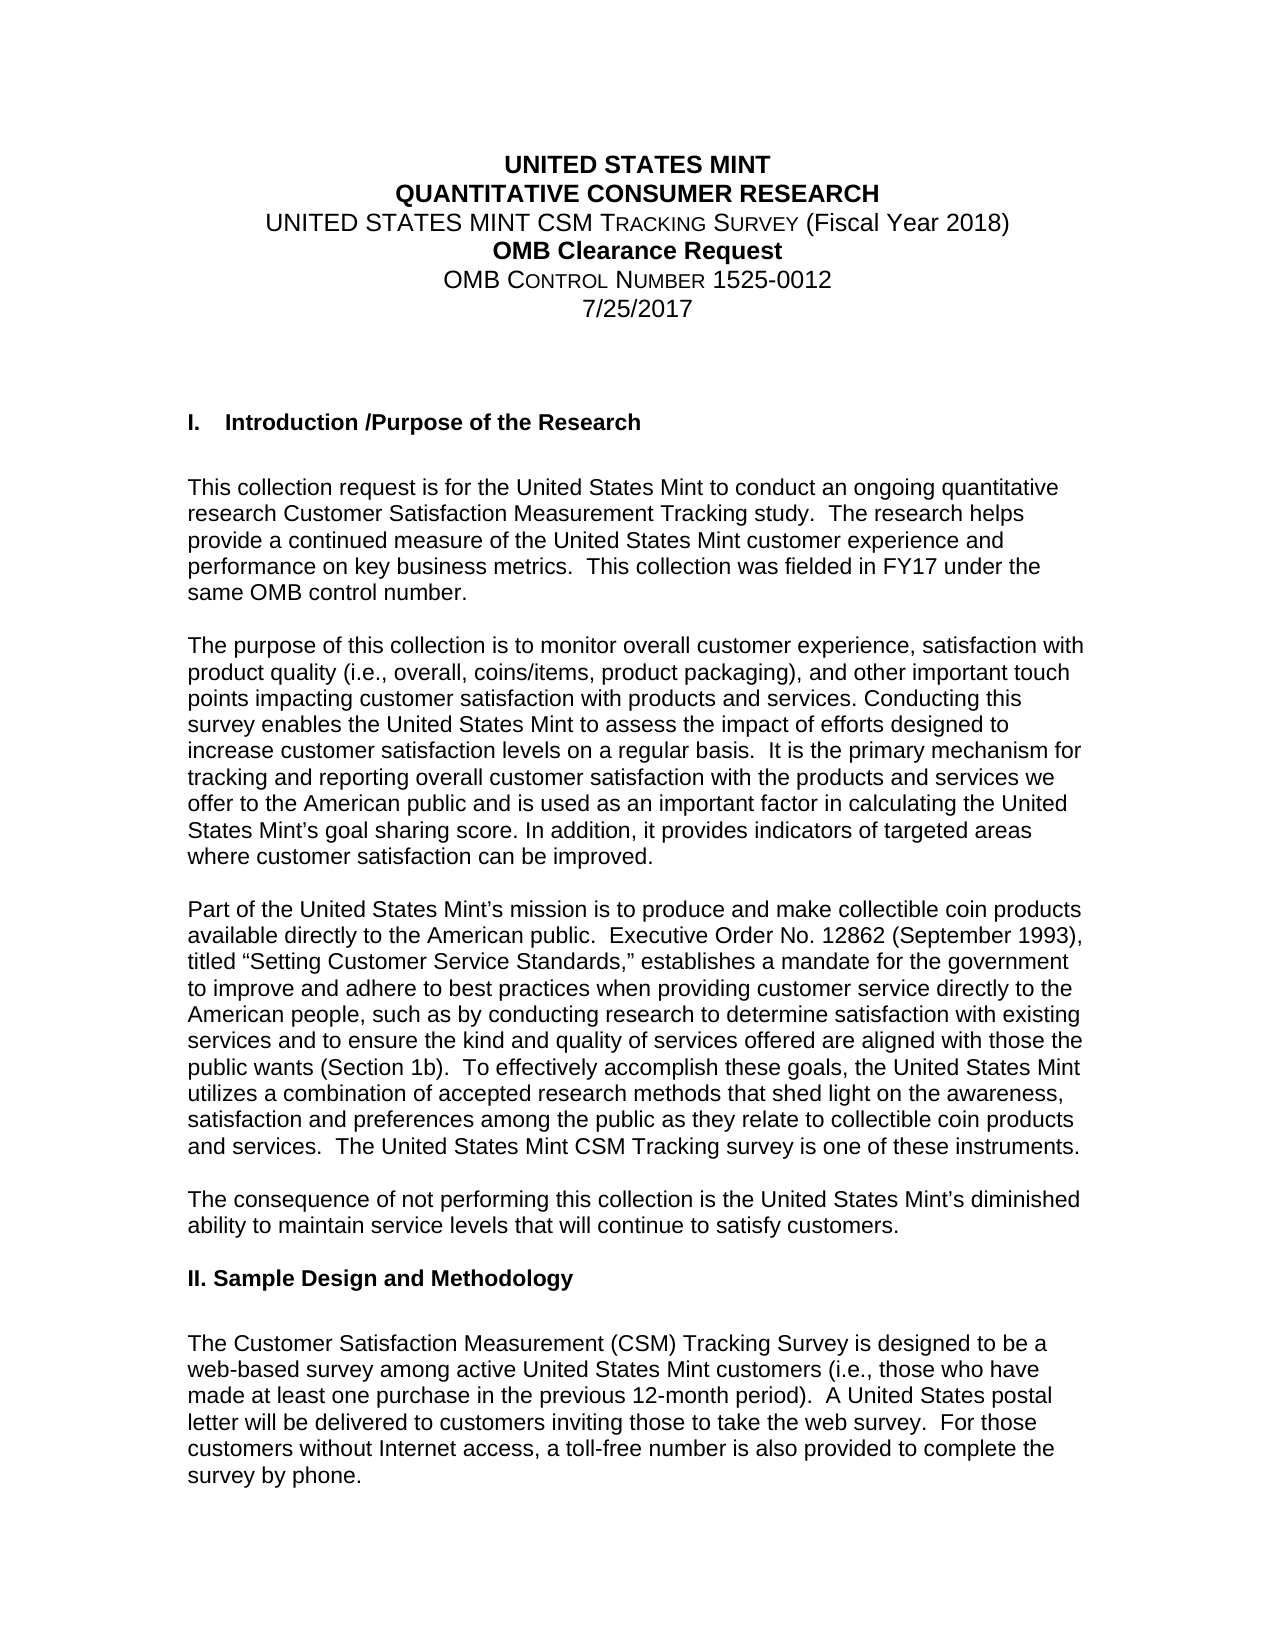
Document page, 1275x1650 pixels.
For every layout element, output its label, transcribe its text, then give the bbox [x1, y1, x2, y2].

text The Customer Satisfaction Measurement (CSM) Tracking Survey is designed to be a web-based survey among active United States Mint customers (i.e., those who have made at least one purchase in the previous 12-month period). A United States postal letter will be delivered to customers inviting those to take the web survey. For those customers without Internet access, a toll-free number is also provided to complete the survey by phone. [187, 1330, 1087, 1488]
text OMB Clearance Request [187, 236, 1087, 265]
list Introduction /Purpose of the Research [187, 409, 1087, 435]
text OMB Control Number 1525-0012 [187, 265, 1087, 294]
text The consequence of not performing this collection is the United States Mint’s diminished ability to maintain service levels that will continue to satisfy customers. [187, 1186, 1087, 1238]
text 7/25/2017 [187, 294, 1087, 322]
text QUANTITATIVE CONSUMER RESEARCH [187, 179, 1087, 207]
text Part of the United States Mint’s mission is to produce and make collectible coin products available directly to the American public. Executive Order No. 12862 (September 1993), titled “Setting Customer Service Standards,” establishes a mandate for the government to improve and adhere to best practices when providing customer service directly to the American people, such as by conducting research to determine satisfaction with existing services and to ensure the kind and quality of services offered are aligned with those the public wants (Section 1b). To effectively accomplish these goals, the United States Mint utilizes a combination of accepted research methods that shed light on the awareness, satisfaction and preferences among the public as they relate to collectible coin products and services. The United States Mint CSM Tracking survey is one of these instruments. [187, 896, 1087, 1159]
text UNITED STATES MINT CSM Tracking Survey (Fiscal Year 2018) [187, 207, 1087, 236]
text UNITED STATES MINT [187, 150, 1087, 179]
text This collection request is for the United States Mint to conduct an ongoing quantitative research Customer Satisfaction Measurement Tracking study. The research helps provide a continued measure of the United States Mint customer experience and performance on key business metrics. This collection was fielded in FY17 under the same OMB control number. [187, 474, 1087, 606]
text The purpose of this collection is to monitor overall customer experience, satisfaction with product quality (i.e., overall, coins/items, product packaging), and other important touch points impacting customer satisfaction with products and services. Conducting this survey enables the United States Mint to assess the impact of efforts designed to increase customer satisfaction levels on a regular basis. It is the primary mechanism for tracking and reporting overall customer satisfaction with the products and services we offer to the American public and is used as an important factor in calculating the United States Mint’s goal sharing score. In addition, it provides indicators of targeted areas where customer satisfaction can be improved. [187, 632, 1087, 869]
subtitle II. Sample Design and Methodology [187, 1264, 1087, 1291]
